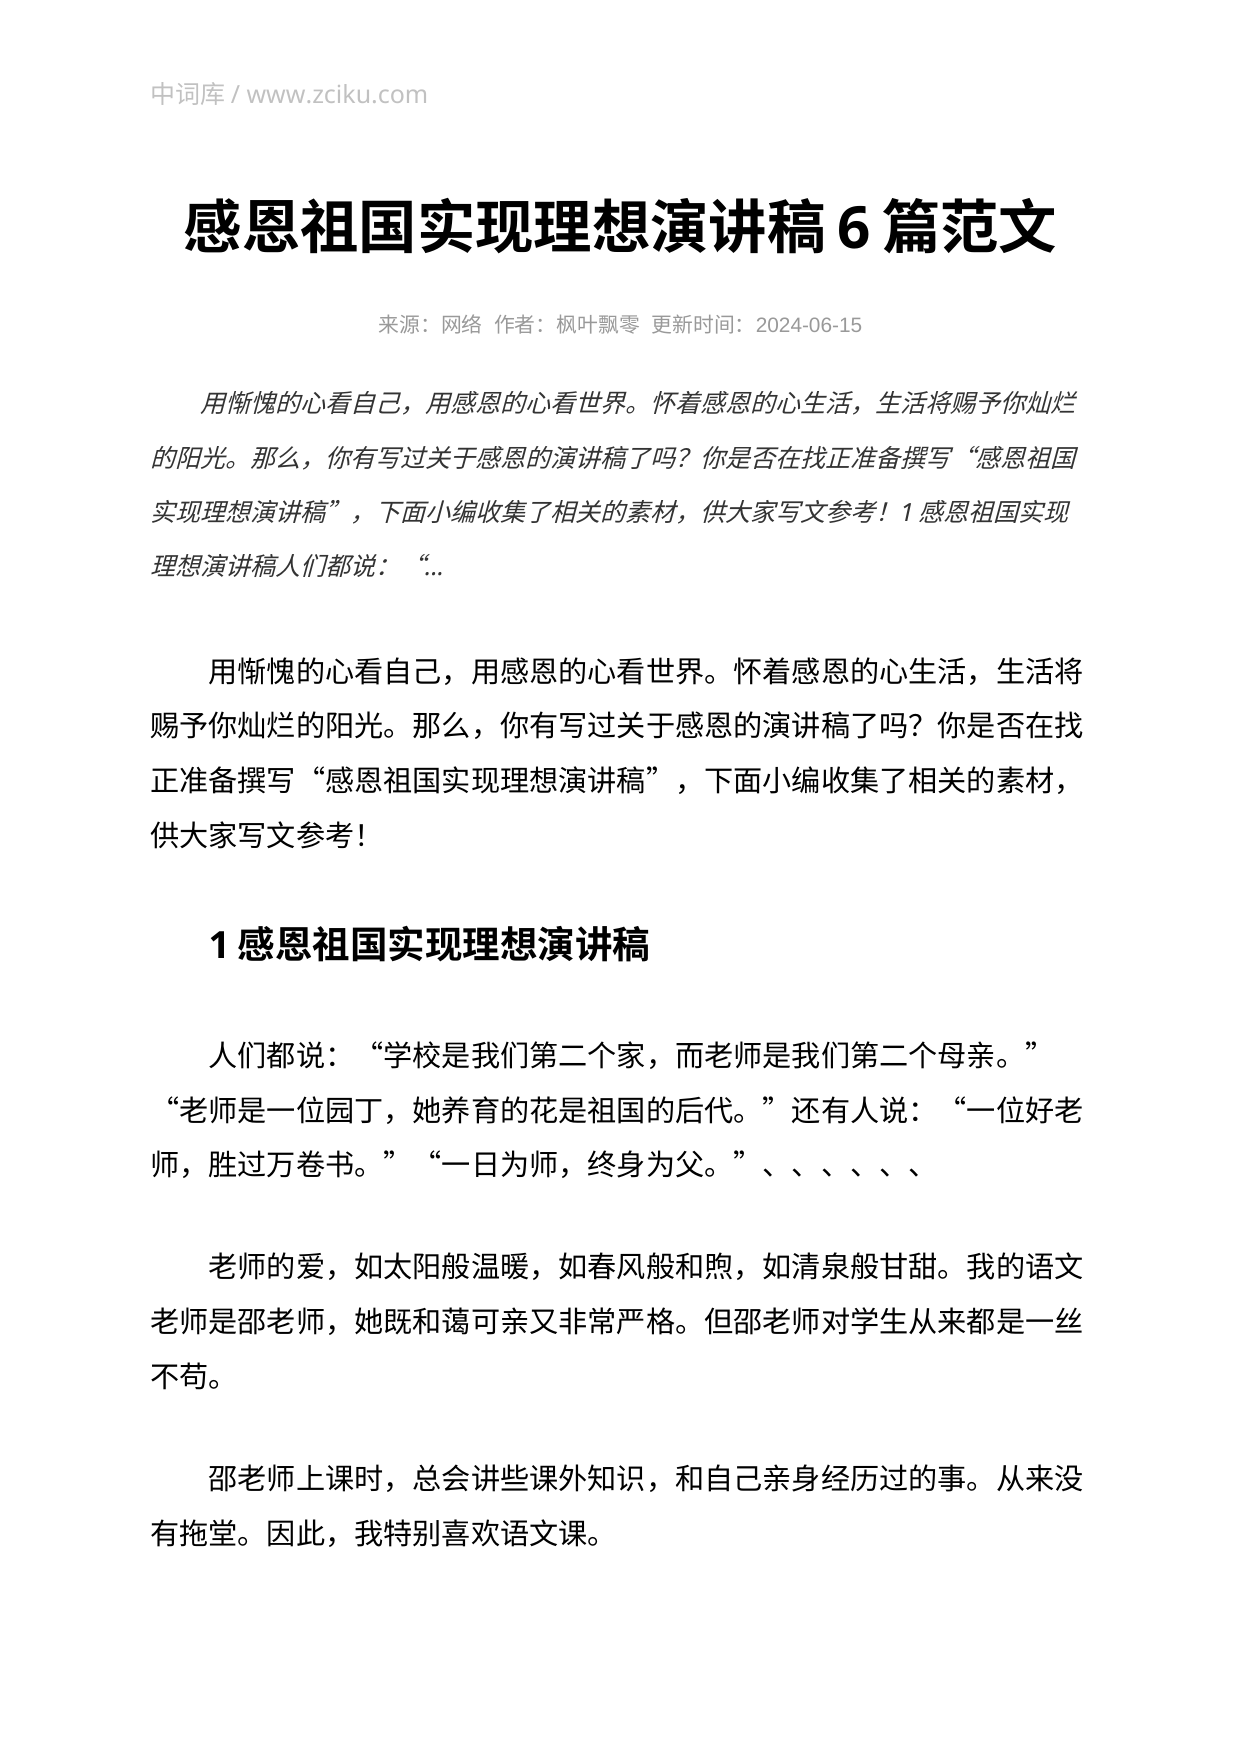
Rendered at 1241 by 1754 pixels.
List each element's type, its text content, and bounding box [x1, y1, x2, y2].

subtitle 感恩祖国实现理想演讲稿6篇范文 [150, 181, 1090, 266]
text 老师的爱，如太阳般温暖，如春风般和煦，如清泉般甘甜。我的语文老师是邵老师，她既和蔼可亲又非常严格。但邵老师对学生从来都是一丝不苟。 [150, 1244, 1090, 1396]
text 用惭愧的心看自己，用感恩的心看世界。怀着感恩的心生活，生活将赐予你灿烂的阳光。那么，你有写过关于感恩的演讲稿了吗？你是否在找正准备撰写“感恩祖国实现理想演讲稿”，下面小编收集了相关的素材，供大家写文参考！1感恩祖国实现理想演讲稿人们都说：“... [150, 384, 1090, 583]
text 邵老师上课时，总会讲些课外知识，和自己亲身经历过的事。从来没有拖堂。因此，我特别喜欢语文课。 [150, 1455, 1090, 1552]
text 来源：网络 作者：枫叶飘零 更新时间：2024-06-15 [150, 313, 1090, 337]
text 用惭愧的心看自己，用感恩的心看世界。怀着感恩的心生活，生活将赐予你灿烂的阳光。那么，你有写过关于感恩的演讲稿了吗？你是否在找正准备撰写“感恩祖国实现理想演讲稿”，下面小编收集了相关的素材，供大家写文参考！ [150, 648, 1090, 855]
text 人们都说：“学校是我们第二个家，而老师是我们第二个母亲。”“老师是一位园丁，她养育的花是祖国的后代。”还有人说：“一位好老师，胜过万卷书。”“一日为师，终身为父。”、、、、、、 [150, 1032, 1090, 1184]
text 1感恩祖国实现理想演讲稿 [150, 914, 1090, 969]
